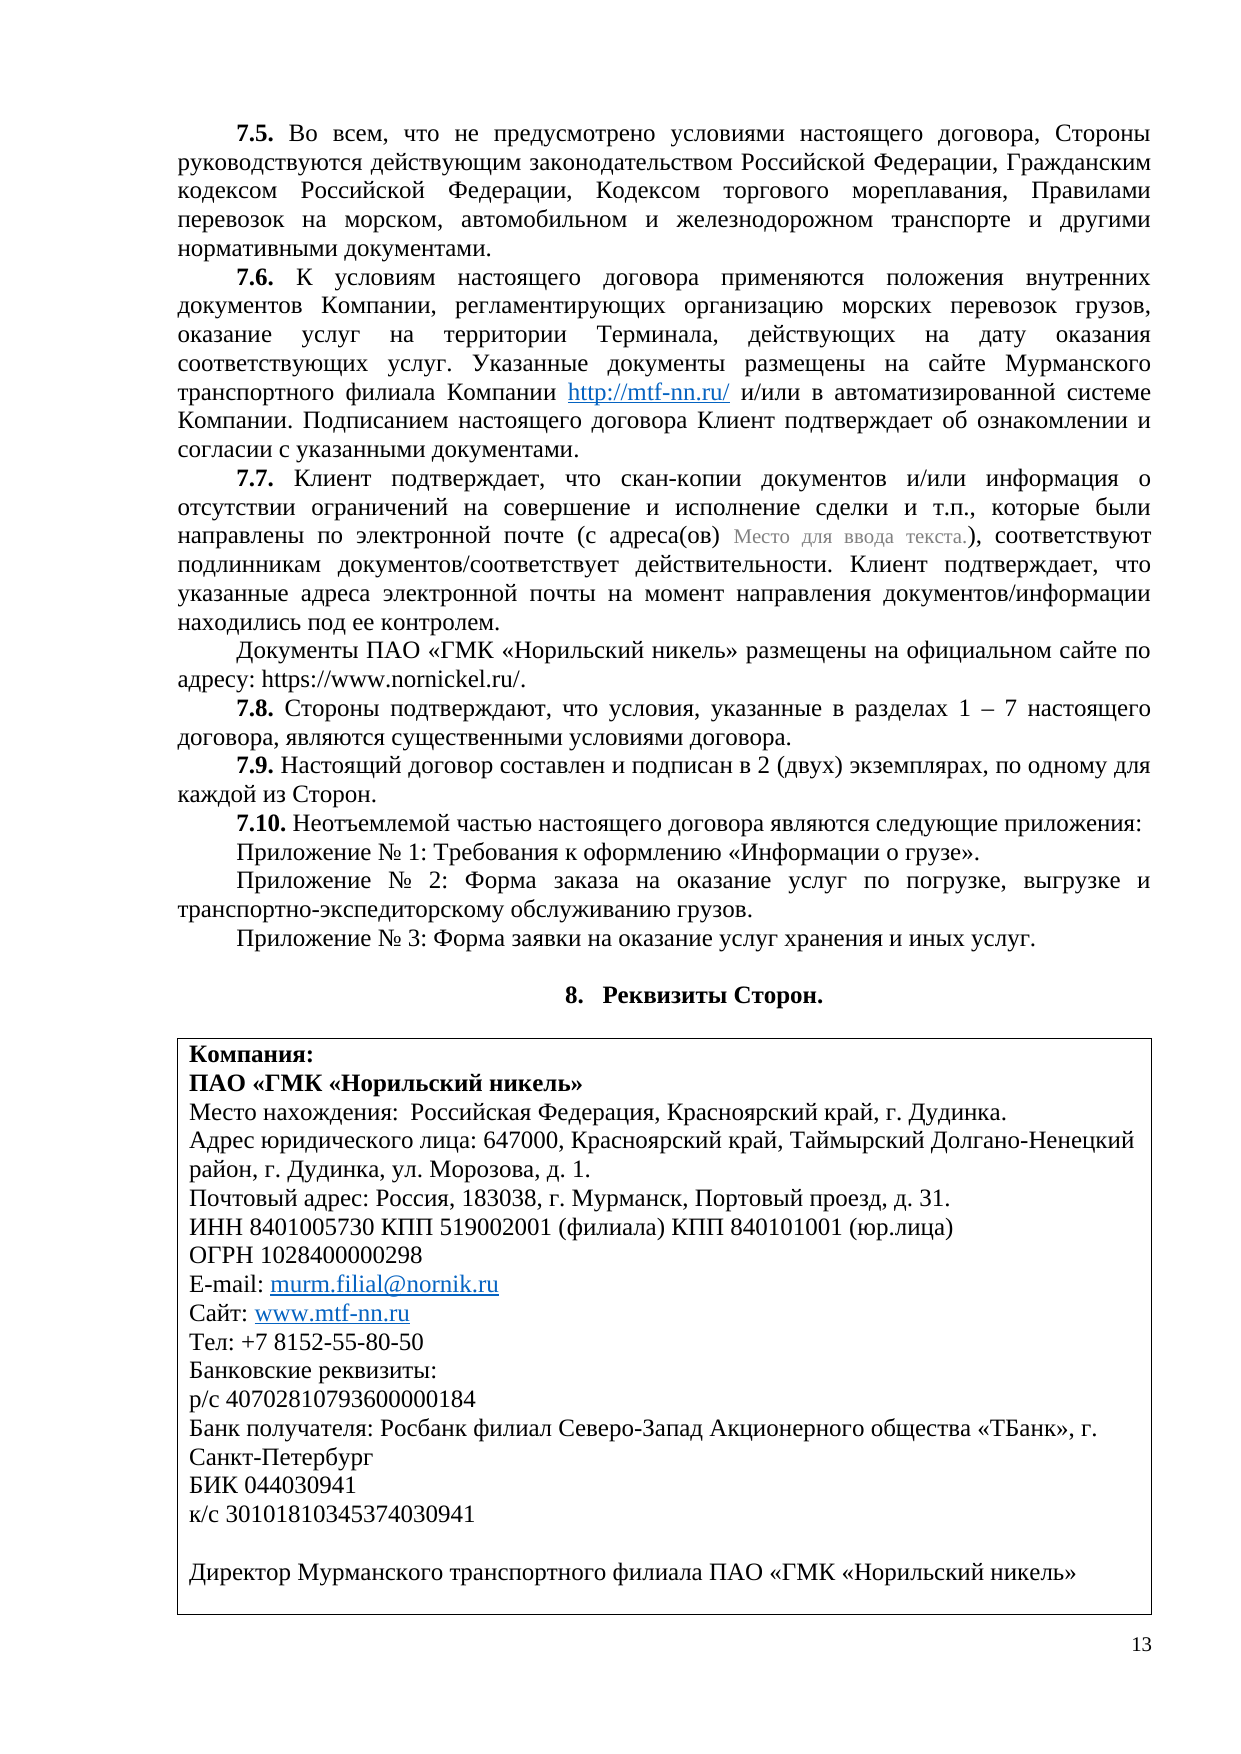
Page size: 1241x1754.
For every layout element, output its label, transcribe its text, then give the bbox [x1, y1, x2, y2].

list Реквизиты Сторон. [236, 981, 1152, 1009]
text 7.5. Во всем, что не предусмотрено условиями настоящего договора, Стороны руководствуются действующим законодательством Российской Федерации, Гражданским кодексом Российской Федерации, Кодексом торгового мореплавания, Правилами перевозок на морском, автомобильном и железнодорожном транспорте и другими нормативными документами. [177, 118, 1152, 262]
text Приложение № 1: Требования к оформлению «Информации о грузе». [177, 837, 1152, 866]
text 7.8. Стороны подтверждают, что условия, указанные в разделах 1 – 7 настоящего договора, являются существенными условиями договора. [177, 693, 1152, 751]
text Документы ПАО «ГМК «Норильский никель» размещены на официальном сайте по адресу: https://www.nornickel.ru/. [177, 636, 1152, 693]
text Приложение № 2: Форма заказа на оказание услуг по погрузке, выгрузке и транспортно-экспедиторскому обслуживанию грузов. [177, 866, 1152, 923]
text 7.10. Неотъемлемой частью настоящего договора являются следующие приложения: [177, 808, 1152, 837]
text Приложение № 3: Форма заявки на оказание услуг хранения и иных услуг. [177, 923, 1152, 952]
text 7.7. Клиент подтверждает, что скан-копии документов и/или информация о отсутствии ограничений на совершение и исполнение сделки и т.п., которые были направлены по электронной почте (с адреса(ов) ), соответствуют подлинникам документов/соответствует действительности. Клиент подтверждает, что указанные адреса электронной почты на момент направления документов/информации находились под ее контролем. [177, 463, 1152, 636]
text 7.6. К условиям настоящего договора применяются положения внутренних документов Компании, регламентирующих организацию морских перевозок грузов, оказание услуг на территории Терминала, действующих на дату оказания соответствующих услуг. Указанные документы размещены на сайте Мурманского транспортного филиала Компании http://mtf-nn.ru/ и/или в автоматизированной системе Компании. Подписанием настоящего договора Клиент подтверждает об ознакомлении и согласии с указанными документами. [177, 262, 1152, 463]
text 7.9. Настоящий договор составлен и подписан в 2 (двух) экземплярах, по одному для каждой из Сторон. [177, 751, 1152, 808]
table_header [178, 1039, 1151, 1614]
